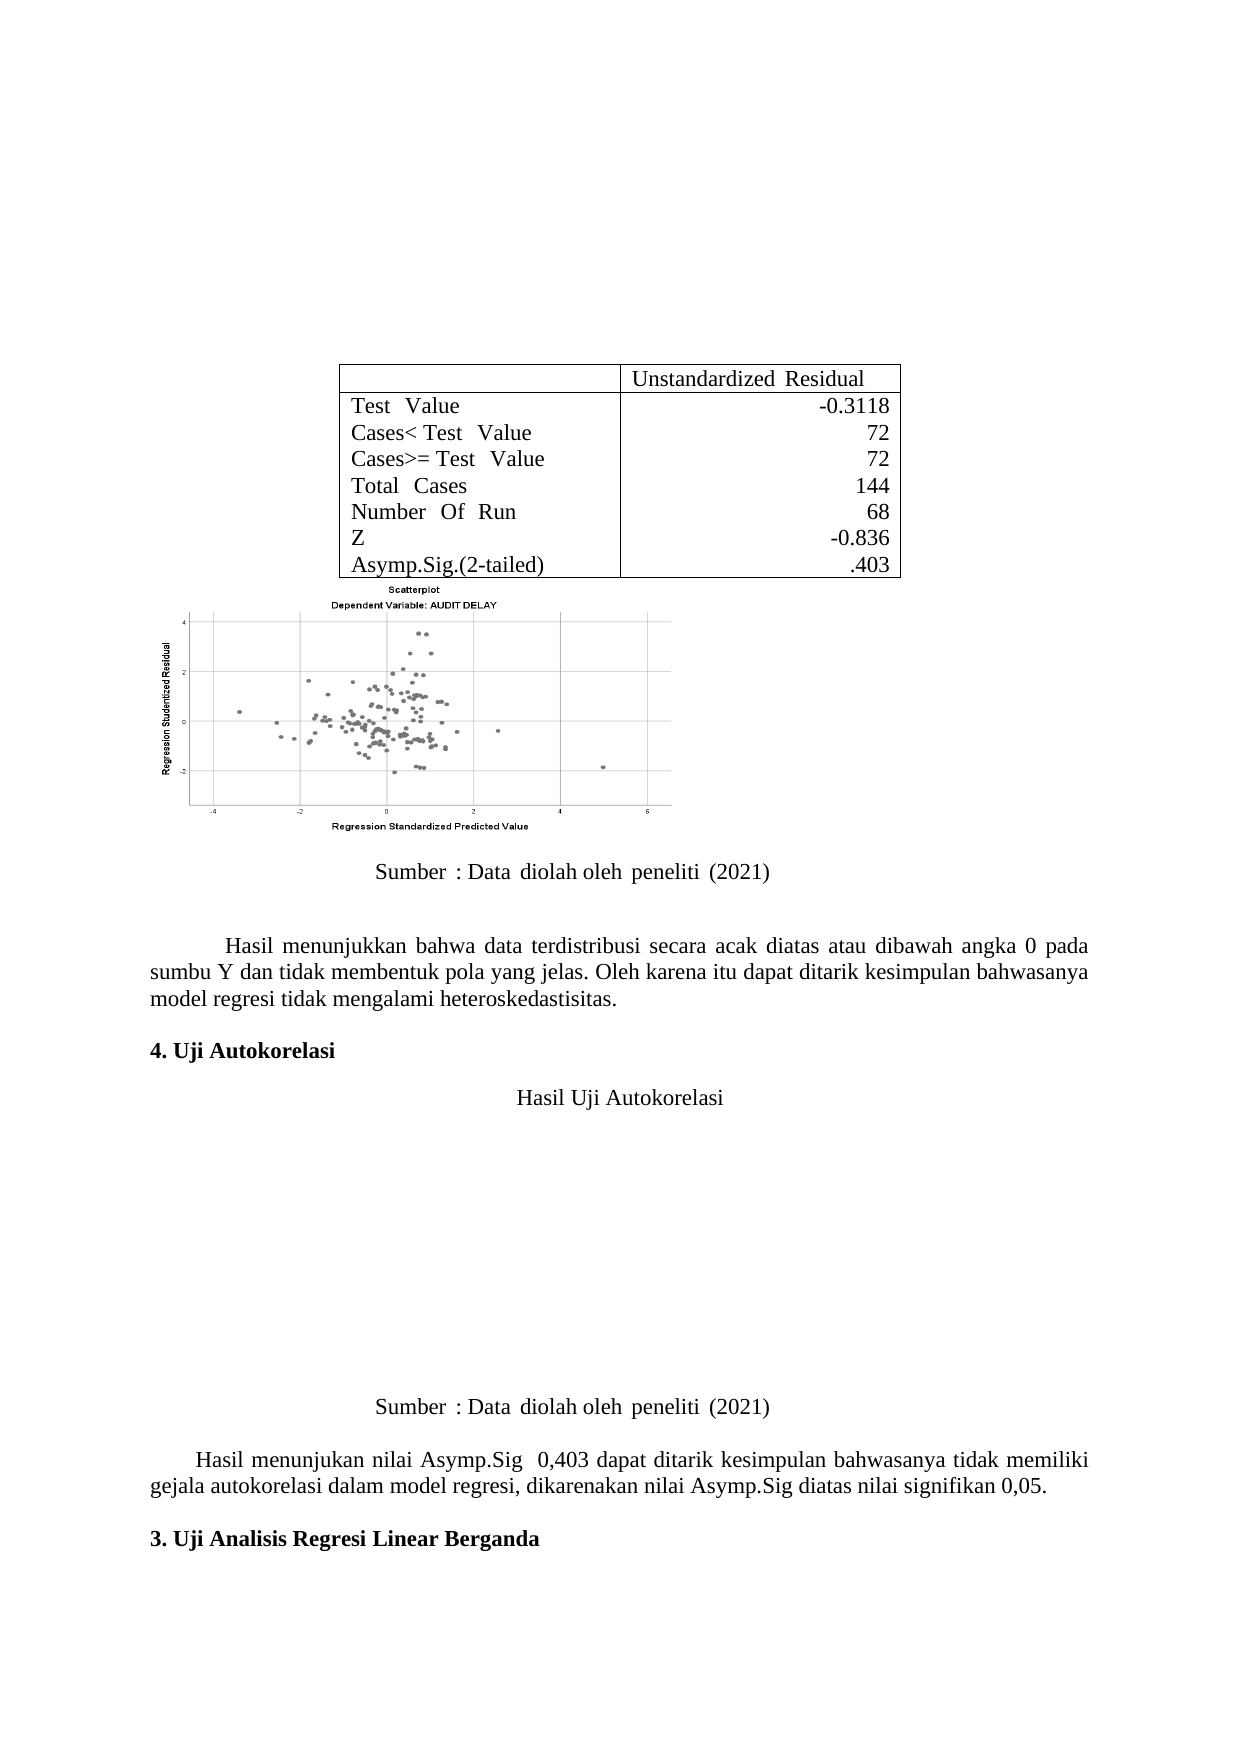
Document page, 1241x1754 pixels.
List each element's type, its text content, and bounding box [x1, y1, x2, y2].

table_cell -0.3118 72 72 144 68 -0.836 .403 [621, 393, 900, 577]
text Hasil menunjukkan bahwa data terdistribusi secara acak diatas atau dibawah angka 0 pada sumbu Y dan tidak membentuk pola yang jelas. Oleh karena itu dapat ditarik kesimpulan bahwasanya model regresi tidak mengalami heteroskedastisitas. [150, 932, 1090, 1011]
text Hasil Uji Autokorelasi [150, 1084, 1090, 1111]
text Sumbers: Datasdiolah olehspenelitis(2021) [300, 858, 1090, 885]
text Hasil menunjukan nilai Asymp.Sig 0,403 dapat ditarik kesimpulan bahwasanya tidak memiliki gejala autokorelasi dalam model regresi, dikarenakan nilai Asymp.Sig diatas nilai signifikan 0,05. [150, 1446, 1090, 1498]
table_cell Tests Value Cases< Tests Value Cases>= Tests Value Totals Cases Numbers Off Run Z Asymp.Sig.(2-tailed) [340, 393, 620, 577]
table_header UnstandardizedsResidual [621, 365, 900, 392]
text 4. Uji Autokorelasi [150, 1037, 1090, 1064]
picture [150, 578, 677, 838]
text Sumbers: Datasdiolah olehspenelitis(2021) [300, 1393, 1090, 1419]
text 3. Uji Analisis Regresi Linear Bergandai [150, 1525, 1090, 1551]
table_header [340, 365, 620, 392]
